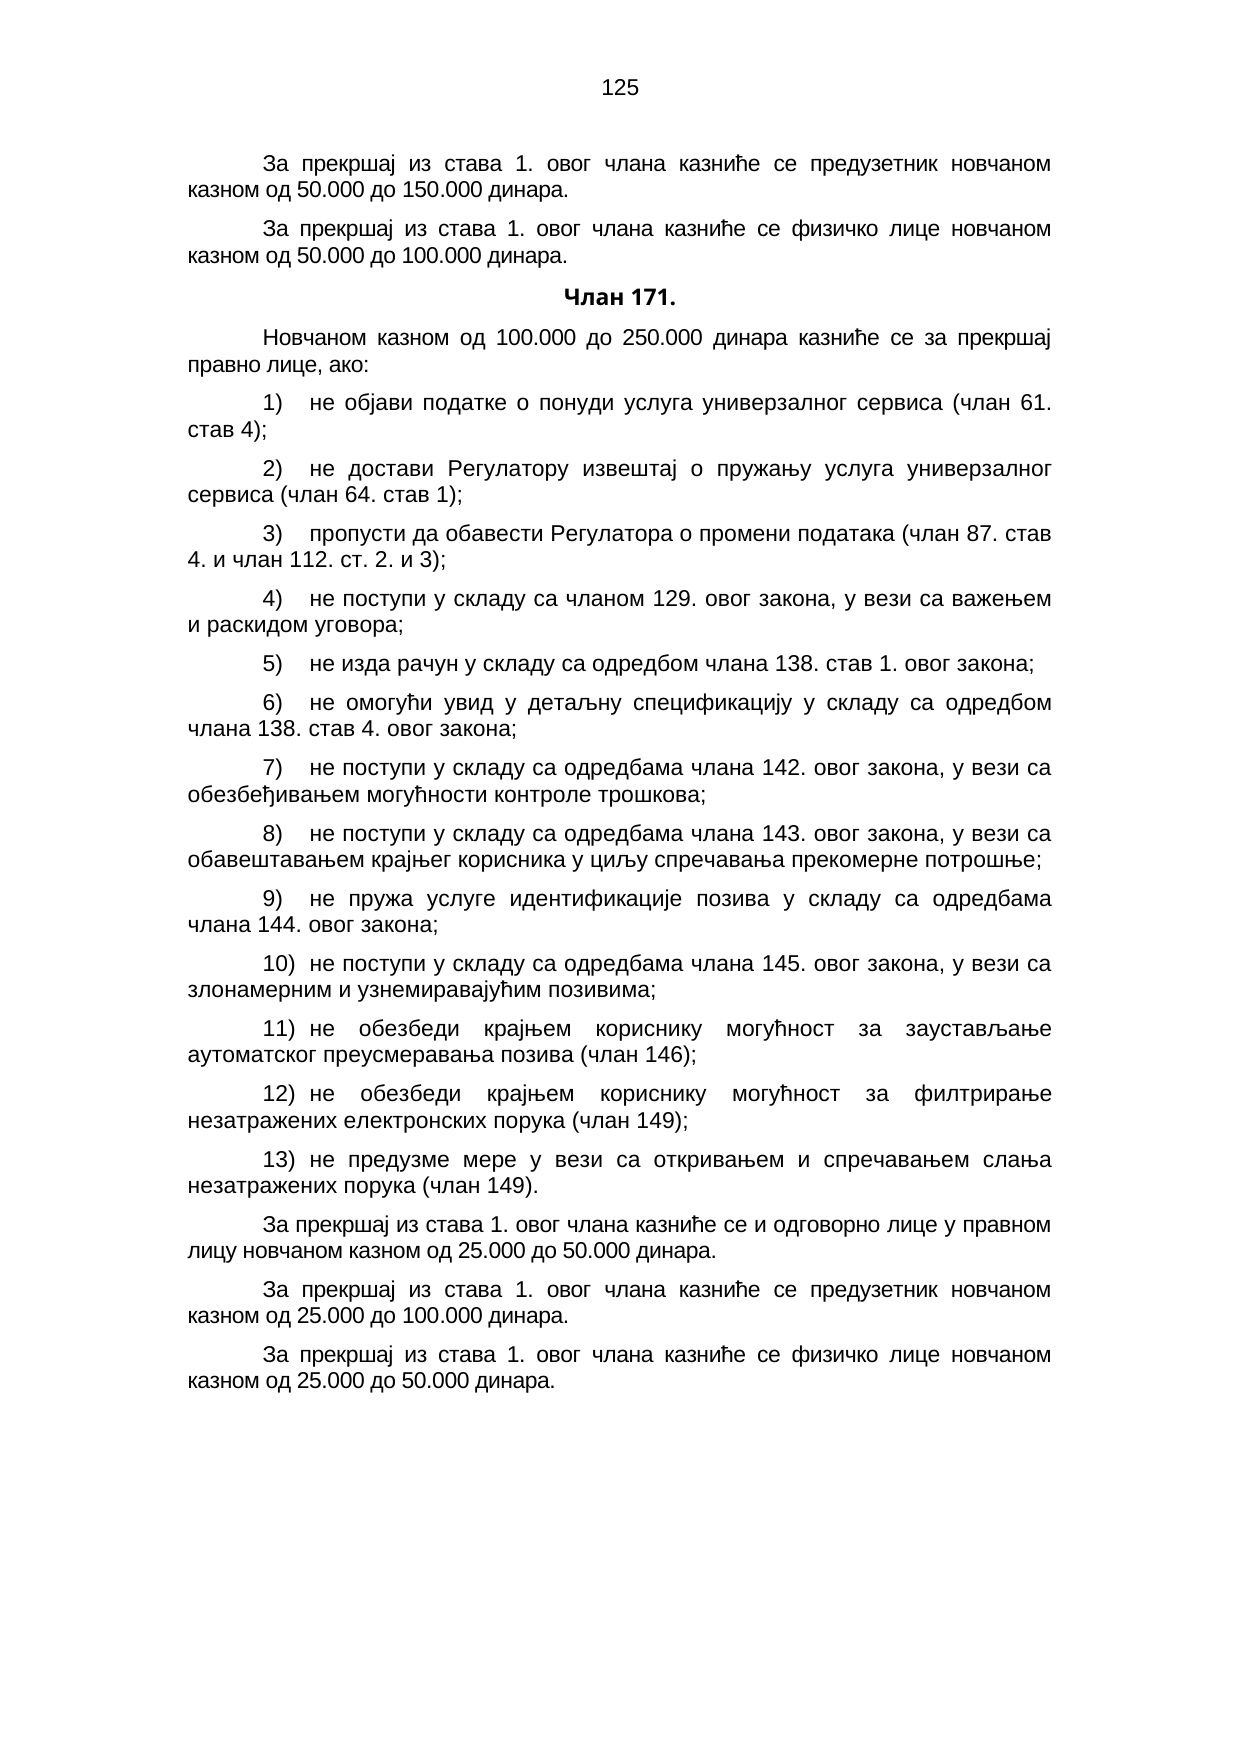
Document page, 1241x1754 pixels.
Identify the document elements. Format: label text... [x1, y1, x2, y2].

text За прекршај из става 1. овог члана казниће се физичко лице новчаном казном од 25.000 до 50.000 динара. [187, 1341, 1053, 1394]
text 9) не пружа услуге идентификације позива у складу са одредбама члана 144. овог закона; [187, 885, 1053, 937]
text 3) пропусти да обавести Регулатора о промени података (члан 87. став 4. и члан 112. ст. 2. и 3); [187, 520, 1053, 572]
text Члан 171. [262, 280, 978, 312]
text 12) не обезбеди крајњем кориснику могућност за филтрирање незатражених електронских порука (члан 149); [187, 1080, 1053, 1133]
text 2) не достави Регулатору извештај о пружању услуга универзалног сервиса (члан 64. став 1); [187, 454, 1053, 507]
text За прекршај из става 1. овог члана казниће се и одговорно лице у правном лицу новчаном казном од 25.000 до 50.000 динара. [187, 1211, 1053, 1263]
text Новчаном казном од 100.000 до 250.000 динара казниће се за прекршај правно лице, ако: [187, 324, 1053, 377]
text 4) не поступи у складу са чланом 129. овог закона, у вези са важењем и раскидом уговора; [187, 585, 1053, 638]
text 8) не поступи у складу са одредбама члана 143. овог закона, у вези са обавештавањем крајњег корисника у циљу спречавања прекомерне потрошње; [187, 819, 1053, 872]
text 6) не омогући увид у детаљну спецификацију у складу са одредбом члана 138. став 4. овог закона; [187, 689, 1053, 742]
text 5) не изда рачун у складу са одредбом члана 138. став 1. овог закона; [187, 650, 1053, 677]
text За прекршај из става 1. овог члана казниће се предузетник новчаном казном од 50.000 до 150.000 динара. [187, 150, 1053, 203]
text За прекршај из става 1. овог члана казниће се физичко лице новчаном казном од 50.000 до 100.000 динара. [187, 215, 1053, 268]
text 10) не поступи у складу са одредбама члана 145. овог закона, у вези са злонамерним и узнемиравајућим позивима; [187, 950, 1053, 1003]
text 7) не поступи у складу са одредбама члана 142. овог закона, у вези са обезбеђивањем могућности контроле трошкова; [187, 754, 1053, 807]
text 11) не обезбеди крајњем кориснику могућност за заустављање аутоматског преусмеравања позива (члан 146); [187, 1015, 1053, 1068]
text 1) не објави податке о понуди услуга универзалног сервиса (члан 61. став 4); [187, 389, 1053, 442]
text За прекршај из става 1. овог члана казниће се предузетник новчаном казном од 25.000 до 100.000 динара. [187, 1276, 1053, 1329]
text 13) не предузме мере у вези са откривањем и спречавањем слања незатражених порука (члан 149). [187, 1146, 1053, 1198]
